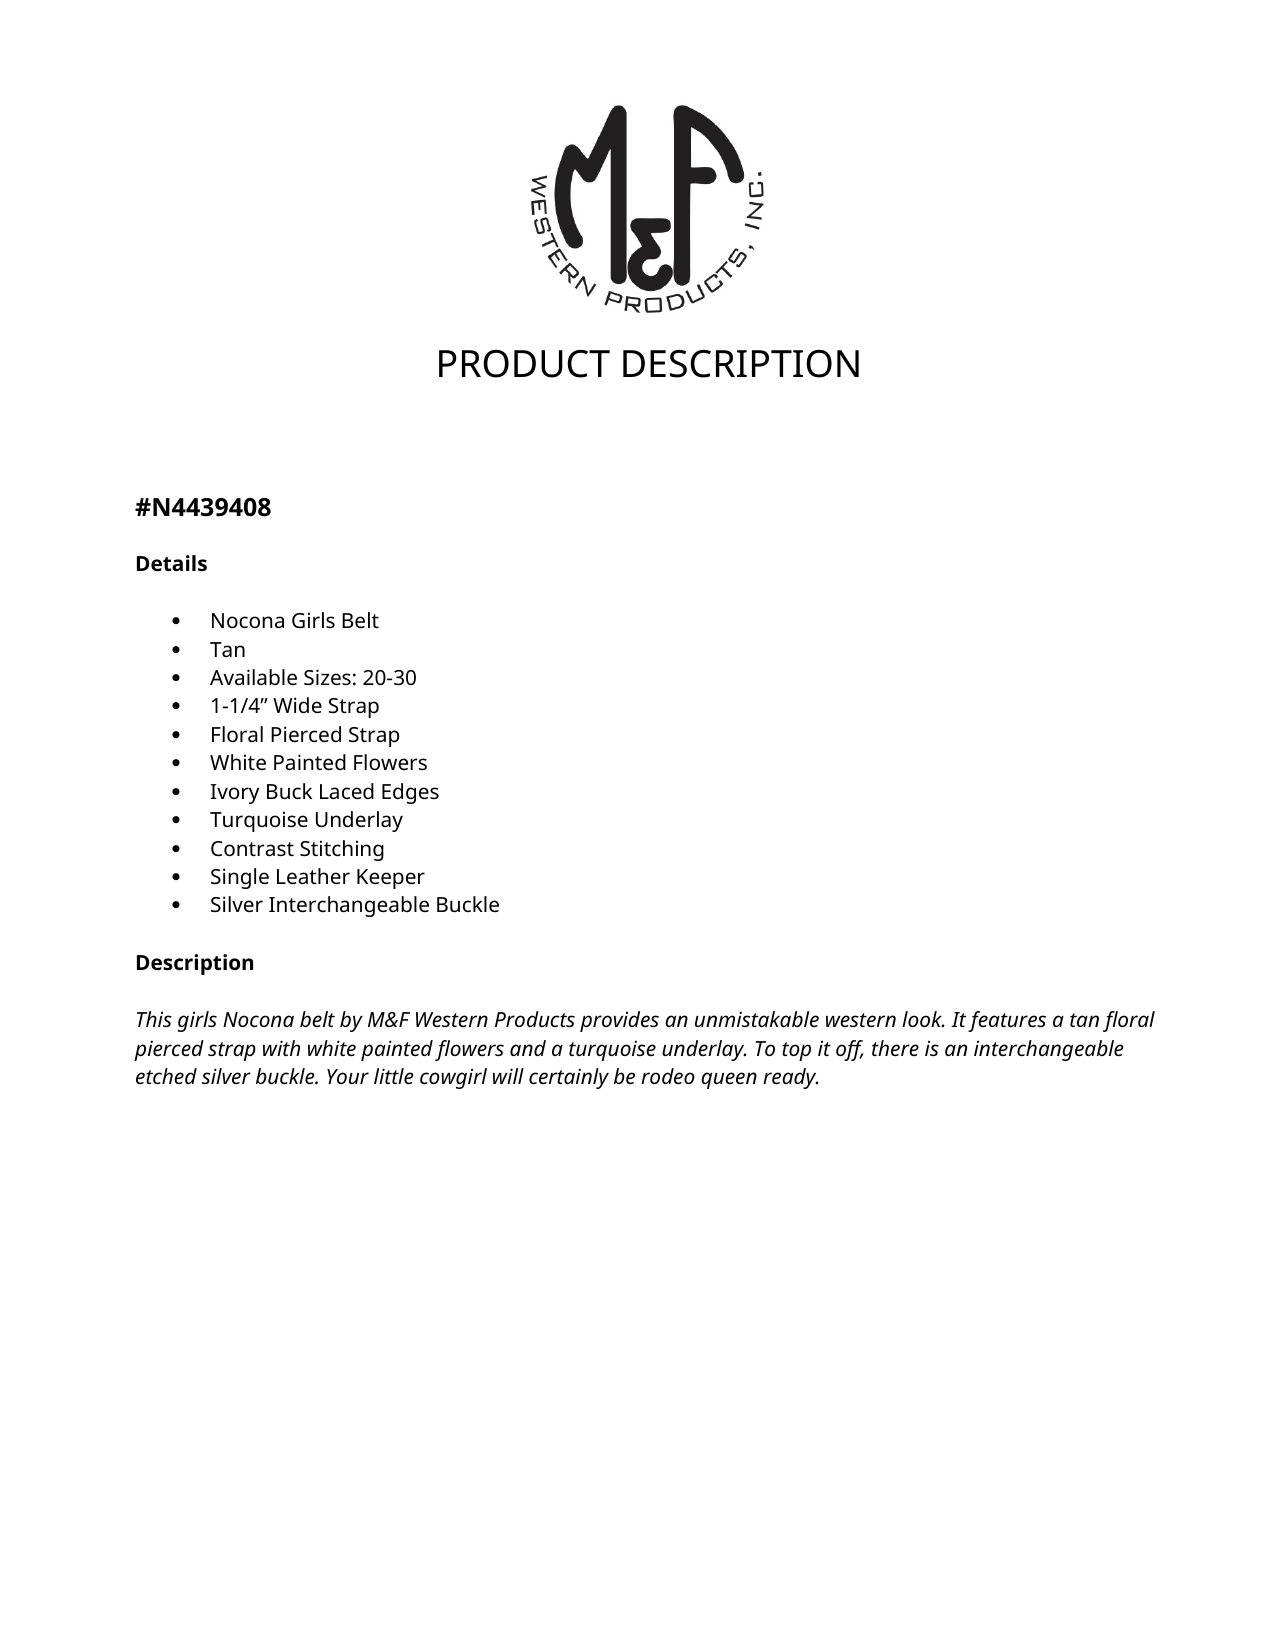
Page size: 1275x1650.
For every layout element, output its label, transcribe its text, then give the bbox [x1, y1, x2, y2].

picture [517, 75, 780, 338]
list Turquoise Underlay [172, 805, 1162, 834]
list 1-1/4” Wide Strap [172, 692, 1162, 720]
text Description This girls Nocona belt by M&F Western Products provides an unmistakable western look. It features a tan floral pierced strap with white painted flowers and a turquoise underlay. To top it off, there is an interchangeable etched silver buckle. Your little cowgirl will certainly be rodeo queen ready. [135, 948, 1162, 1091]
list Floral Pierced Strap [172, 720, 1162, 748]
list Contrast Stitching [172, 834, 1162, 862]
list White Painted Flowers [172, 748, 1162, 777]
list Nocona Girls Belt [172, 606, 1162, 635]
list Silver Interchangeable Buckle [172, 891, 1162, 919]
list Tan [172, 635, 1162, 663]
list Available Sizes: 20-30 [172, 663, 1162, 692]
text PRODUCT DESCRIPTION [135, 337, 1162, 388]
text Details [135, 549, 1162, 577]
list Single Leather Keeper [172, 862, 1162, 891]
text #N4439408 [135, 489, 1162, 524]
list Ivory Buck Laced Edges [172, 777, 1162, 805]
